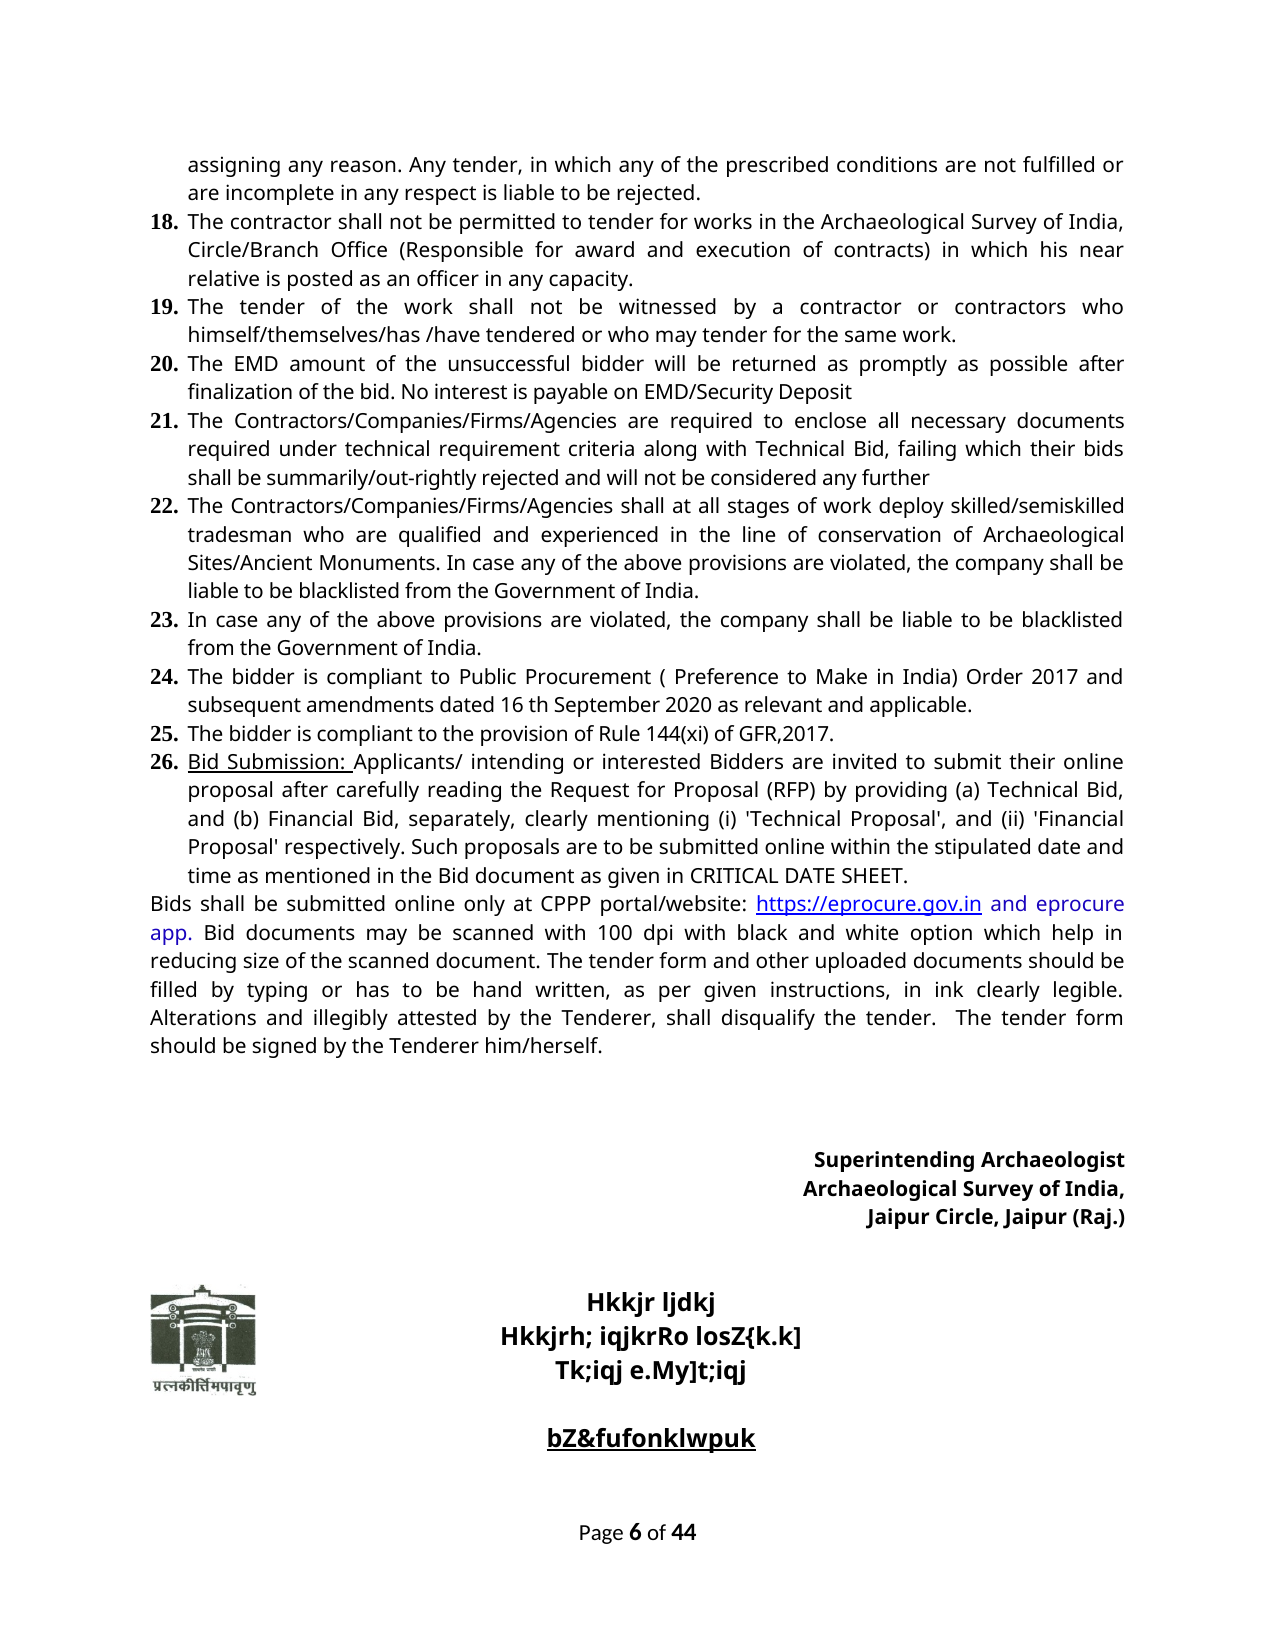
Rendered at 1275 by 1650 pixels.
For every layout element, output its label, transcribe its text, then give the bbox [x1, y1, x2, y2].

list Archaeological Survey of India, [150, 1174, 1125, 1202]
list In case any of the above provisions are violated, the company shall be liable to be blacklisted from the Government of India. [150, 605, 1125, 662]
picture [150, 1284, 257, 1396]
list Bid Submission: Applicants/ intending or interested Bidders are invited to submit their online proposal after carefully reading the Request for Proposal (RFP) by providing (a) Technical Bid, and (b) Financial Bid, separately, clearly mentioning (i) 'Technical Proposal', and (ii) 'Financial Proposal' respectively. Such proposals are to be submitted online within the stipulated date and time as mentioned in the Bid document as given in CRITICAL DATE SHEET. [150, 747, 1125, 889]
list The contractor shall not be permitted to tender for works in the Archaeological Survey of India, Circle/Branch Office (Responsible for award and execution of contracts) in which his near relative is posted as an officer in any capacity. [150, 207, 1125, 292]
text Jaipur Circle, Jaipur (Raj.) [770, 1202, 1125, 1231]
list Bids shall be submitted online only at CPPP portal/website: https://eprocure.gov.in and eprocure app. Bid documents may be scanned with 100 dpi with black and white option which help in reducing size of the scanned document. The tender form and other uploaded documents should be filled by typing or has to be hand written, as per given instructions, in ink clearly legible. Alterations and illegibly attested by the Tenderer, shall disqualify the tender. The tender form should be signed by the Tenderer him/herself. [150, 889, 1125, 1060]
table_header [139, 1285, 1169, 1455]
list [150, 150, 1125, 207]
list The Contractors/Companies/Firms/Agencies are required to enclose all necessary documents required under technical requirement criteria along with Technical Bid, failing which their bids shall be summarily/out-rightly rejected and will not be considered any further [150, 406, 1125, 491]
list The bidder is compliant to Public Procurement ( Preference to Make in India) Order 2017 and subsequent amendments dated 16 th September 2020 as relevant and applicable. [150, 662, 1125, 719]
list The EMD amount of the unsuccessful bidder will be returned as promptly as possible after finalization of the bid. No interest is payable on EMD/Security Deposit [150, 349, 1125, 406]
list The bidder is compliant to the provision of Rule 144(xi) of GFR,2017. [150, 719, 1125, 747]
list The tender of the work shall not be witnessed by a contractor or contractors who himself/themselves/has /have tendered or who may tender for the same work. [150, 292, 1125, 349]
list Superintending Archaeologist [150, 1145, 1125, 1174]
list The Contractors/Companies/Firms/Agencies shall at all stages of work deploy skilled/semiskilled tradesman who are qualified and experienced in the line of conservation of Archaeological Sites/Ancient Monuments. In case any of the above provisions are violated, the company shall be liable to be blacklisted from the Government of India. [150, 491, 1125, 605]
